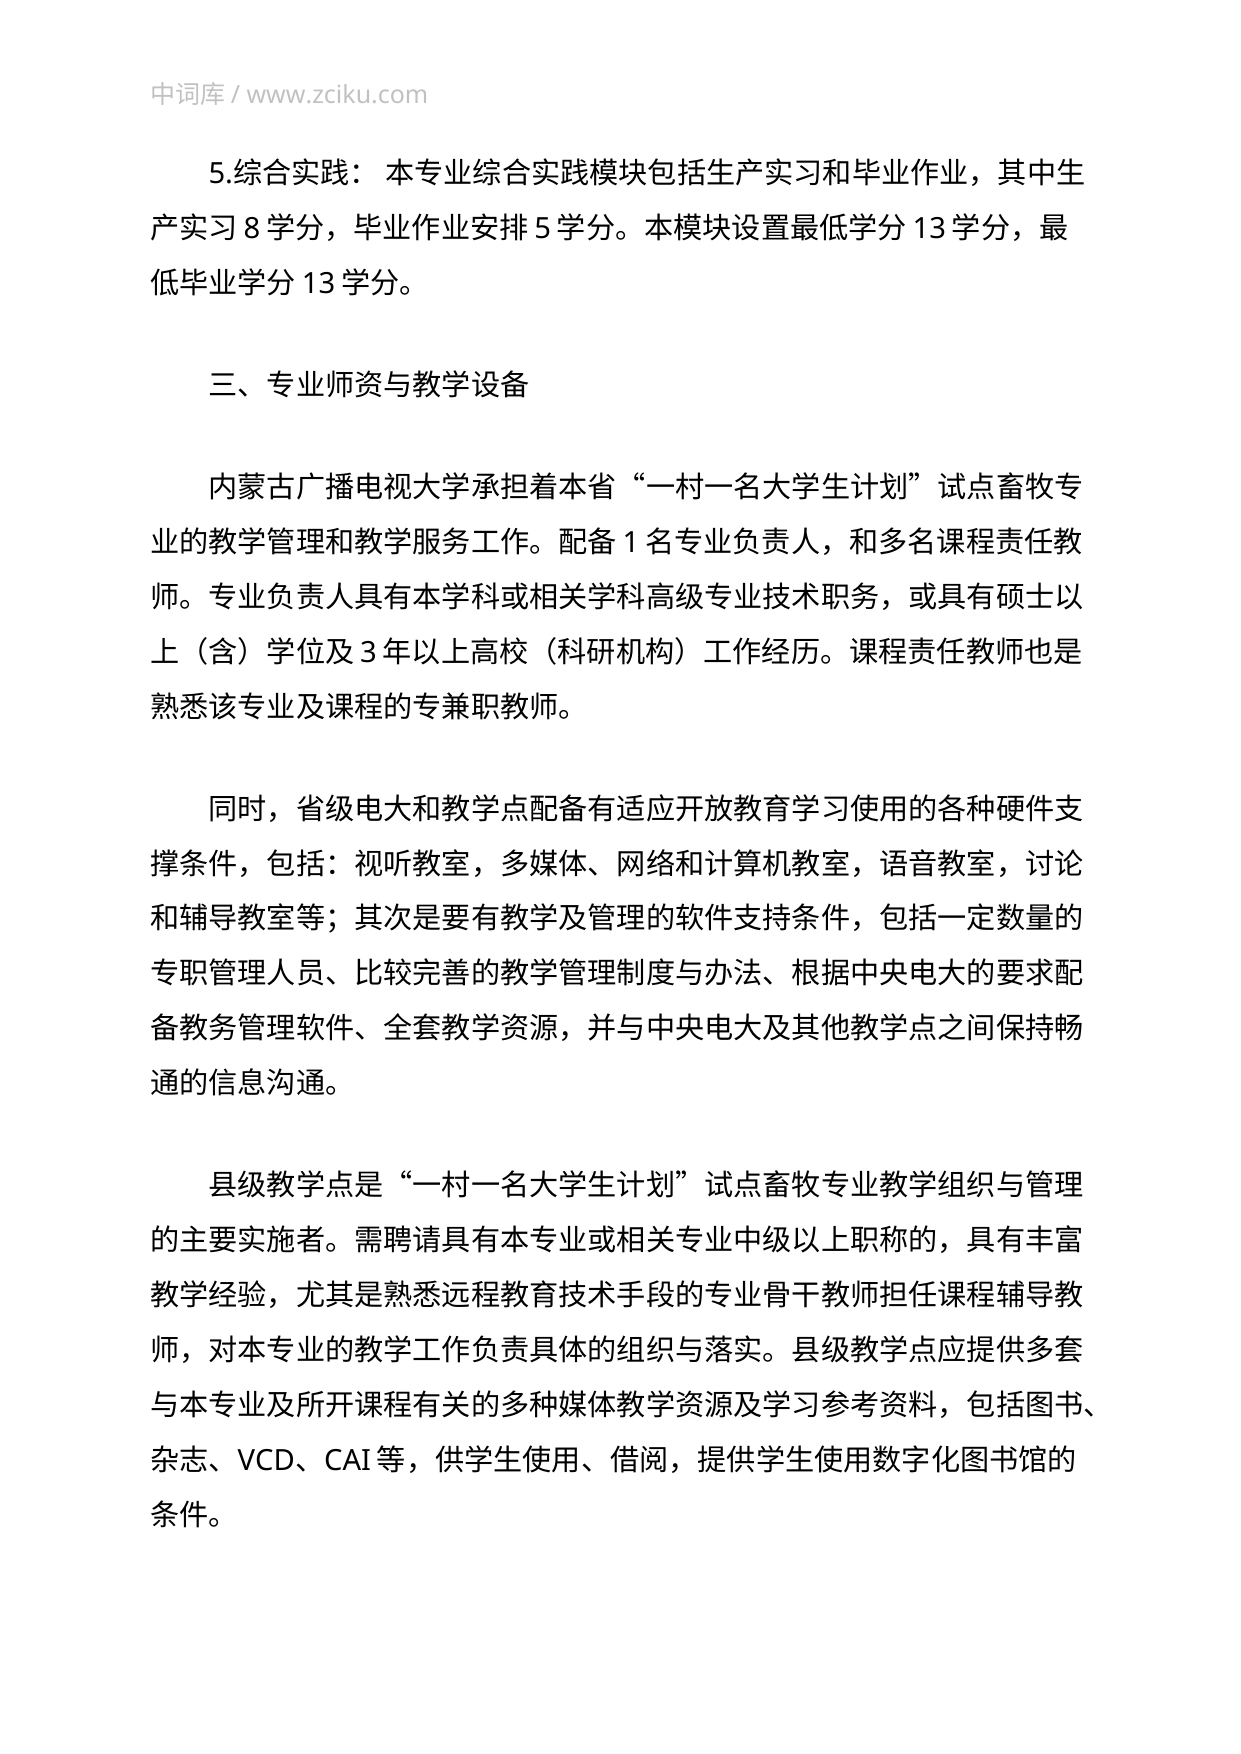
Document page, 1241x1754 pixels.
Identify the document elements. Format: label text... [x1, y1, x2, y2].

text 三、专业师资与教学设备 [150, 362, 1090, 404]
text 县级教学点是“一村一名大学生计划”试点畜牧专业教学组织与管理的主要实施者。需聘请具有本专业或相关专业中级以上职称的，具有丰富教学经验，尤其是熟悉远程教育技术手段的专业骨干教师担任课程辅导教师，对本专业的教学工作负责具体的组织与落实。县级教学点应提供多套与本专业及所开课程有关的多种媒体教学资源及学习参考资料，包括图书、杂志、VCD、CAI等，供学生使用、借阅，提供学生使用数字化图书馆的条件。 [150, 1162, 1090, 1533]
text 同时，省级电大和教学点配备有适应开放教育学习使用的各种硬件支撑条件，包括：视听教室，多媒体、网络和计算机教室，语音教室，讨论和辅导教室等；其次是要有教学及管理的软件支持条件，包括一定数量的专职管理人员、比较完善的教学管理制度与办法、根据中央电大的要求配备教务管理软件、全套教学资源，并与中央电大及其他教学点之间保持畅通的信息沟通。 [150, 785, 1090, 1102]
text 5.综合实践： 本专业综合实践模块包括生产实习和毕业作业，其中生产实习8学分，毕业作业安排5学分。本模块设置最低学分13学分，最低毕业学分13学分。 [150, 150, 1090, 302]
text 内蒙古广播电视大学承担着本省“一村一名大学生计划”试点畜牧专业的教学管理和教学服务工作。配备1名专业负责人，和多名课程责任教师。专业负责人具有本学科或相关学科高级专业技术职务，或具有硕士以上（含）学位及3年以上高校（科研机构）工作经历。课程责任教师也是熟悉该专业及课程的专兼职教师。 [150, 464, 1090, 726]
